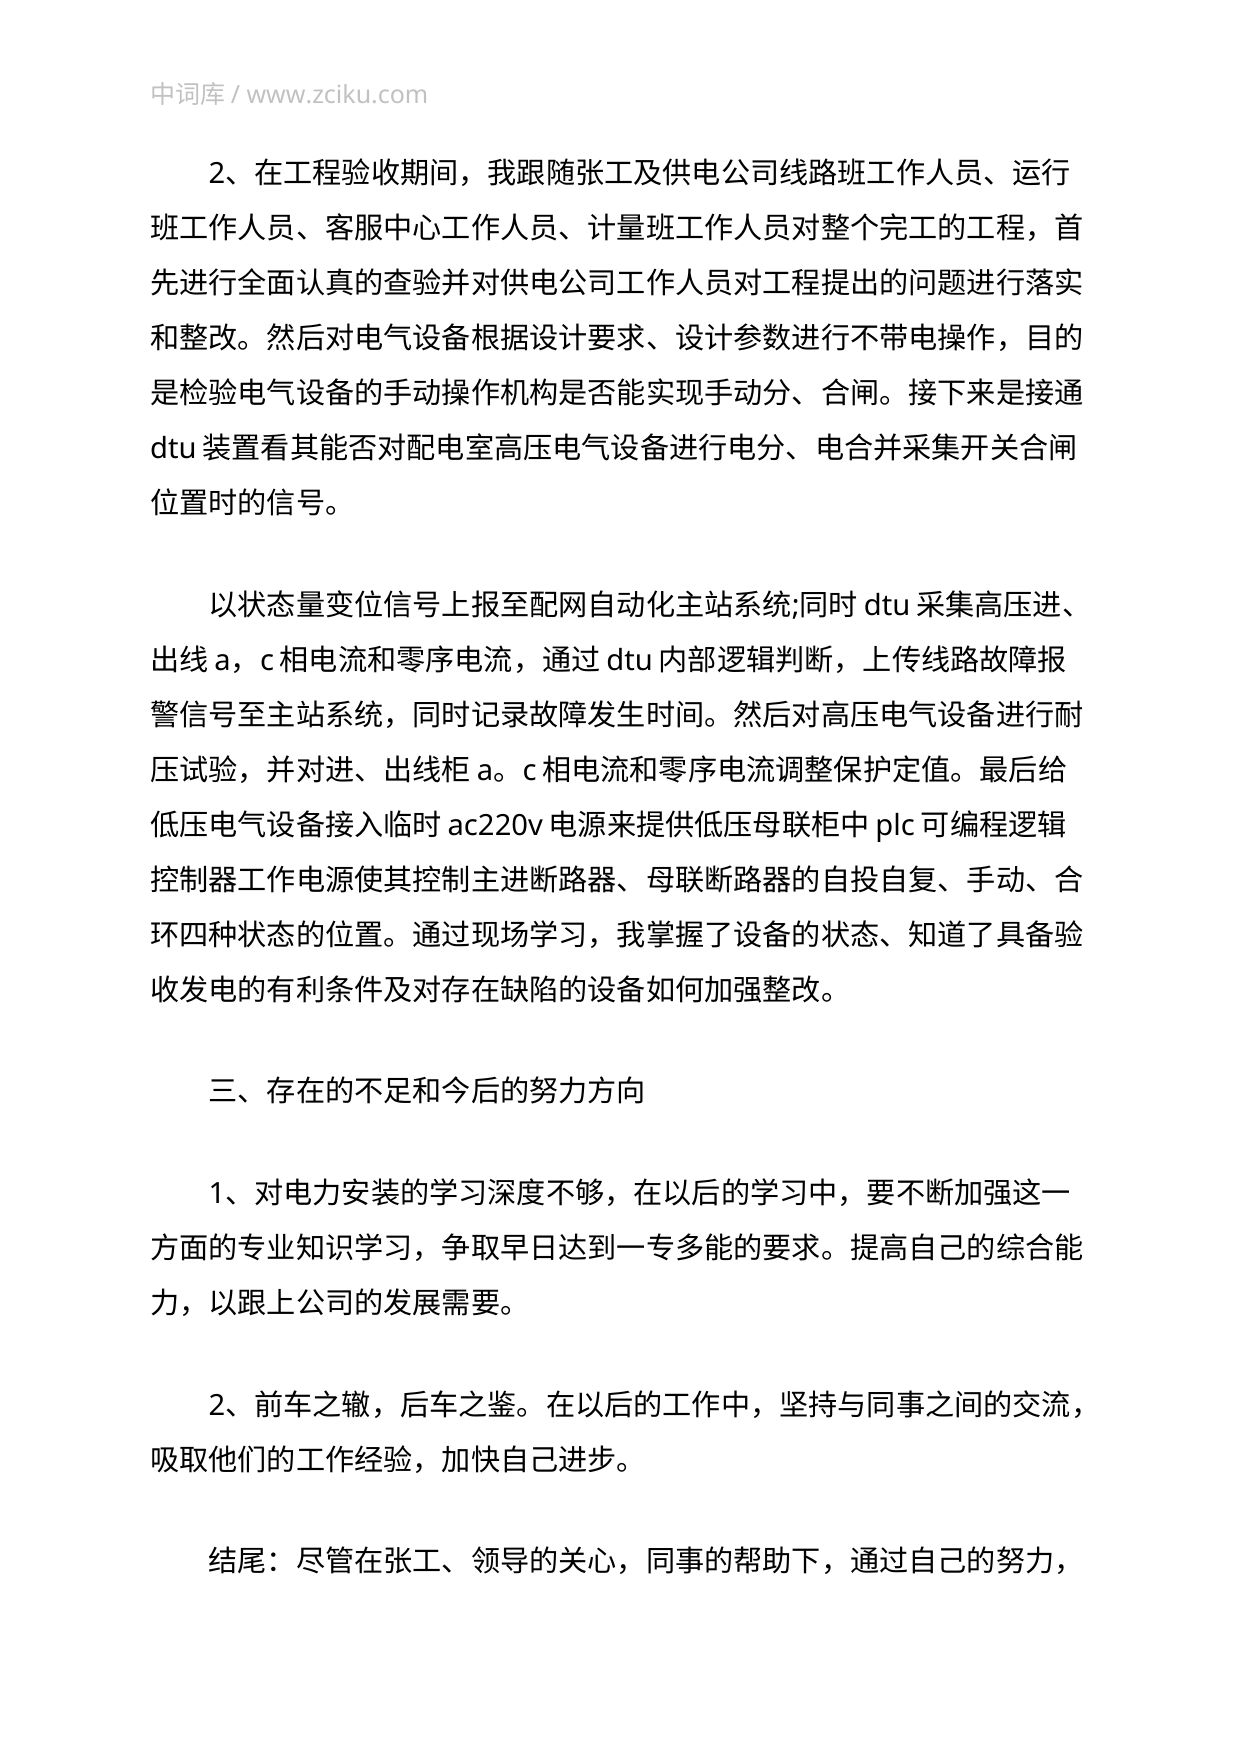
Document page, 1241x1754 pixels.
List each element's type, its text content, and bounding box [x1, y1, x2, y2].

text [150, 1538, 1090, 1580]
text 以状态量变位信号上报至配网自动化主站系统;同时dtu采集高压进、出线a，c相电流和零序电流，通过dtu内部逻辑判断，上传线路故障报警信号至主站系统，同时记录故障发生时间。然后对高压电气设备进行耐压试验，并对进、出线柜a。c相电流和零序电流调整保护定值。最后给低压电气设备接入临时ac220v电源来提供低压母联柜中plc可编程逻辑控制器工作电源使其控制主进断路器、母联断路器的自投自复、手动、合环四种状态的位置。通过现场学习，我掌握了设备的状态、知道了具备验收发电的有利条件及对存在缺陷的设备如何加强整改。 [150, 581, 1090, 1008]
text 2、前车之辙，后车之鉴。在以后的工作中，坚持与同事之间的交流，吸取他们的工作经验，加快自己进步。 [150, 1381, 1090, 1478]
text 三、存在的不足和今后的努力方向 [150, 1068, 1090, 1110]
text 2、在工程验收期间，我跟随张工及供电公司线路班工作人员、运行班工作人员、客服中心工作人员、计量班工作人员对整个完工的工程，首先进行全面认真的查验并对供电公司工作人员对工程提出的问题进行落实和整改。然后对电气设备根据设计要求、设计参数进行不带电操作，目的是检验电气设备的手动操作机构是否能实现手动分、合闸。接下来是接通dtu装置看其能否对配电室高压电气设备进行电分、电合并采集开关合闸位置时的信号。 [150, 150, 1090, 522]
text 1、对电力安装的学习深度不够，在以后的学习中，要不断加强这一方面的专业知识学习，争取早日达到一专多能的要求。提高自己的综合能力，以跟上公司的发展需要。 [150, 1169, 1090, 1322]
